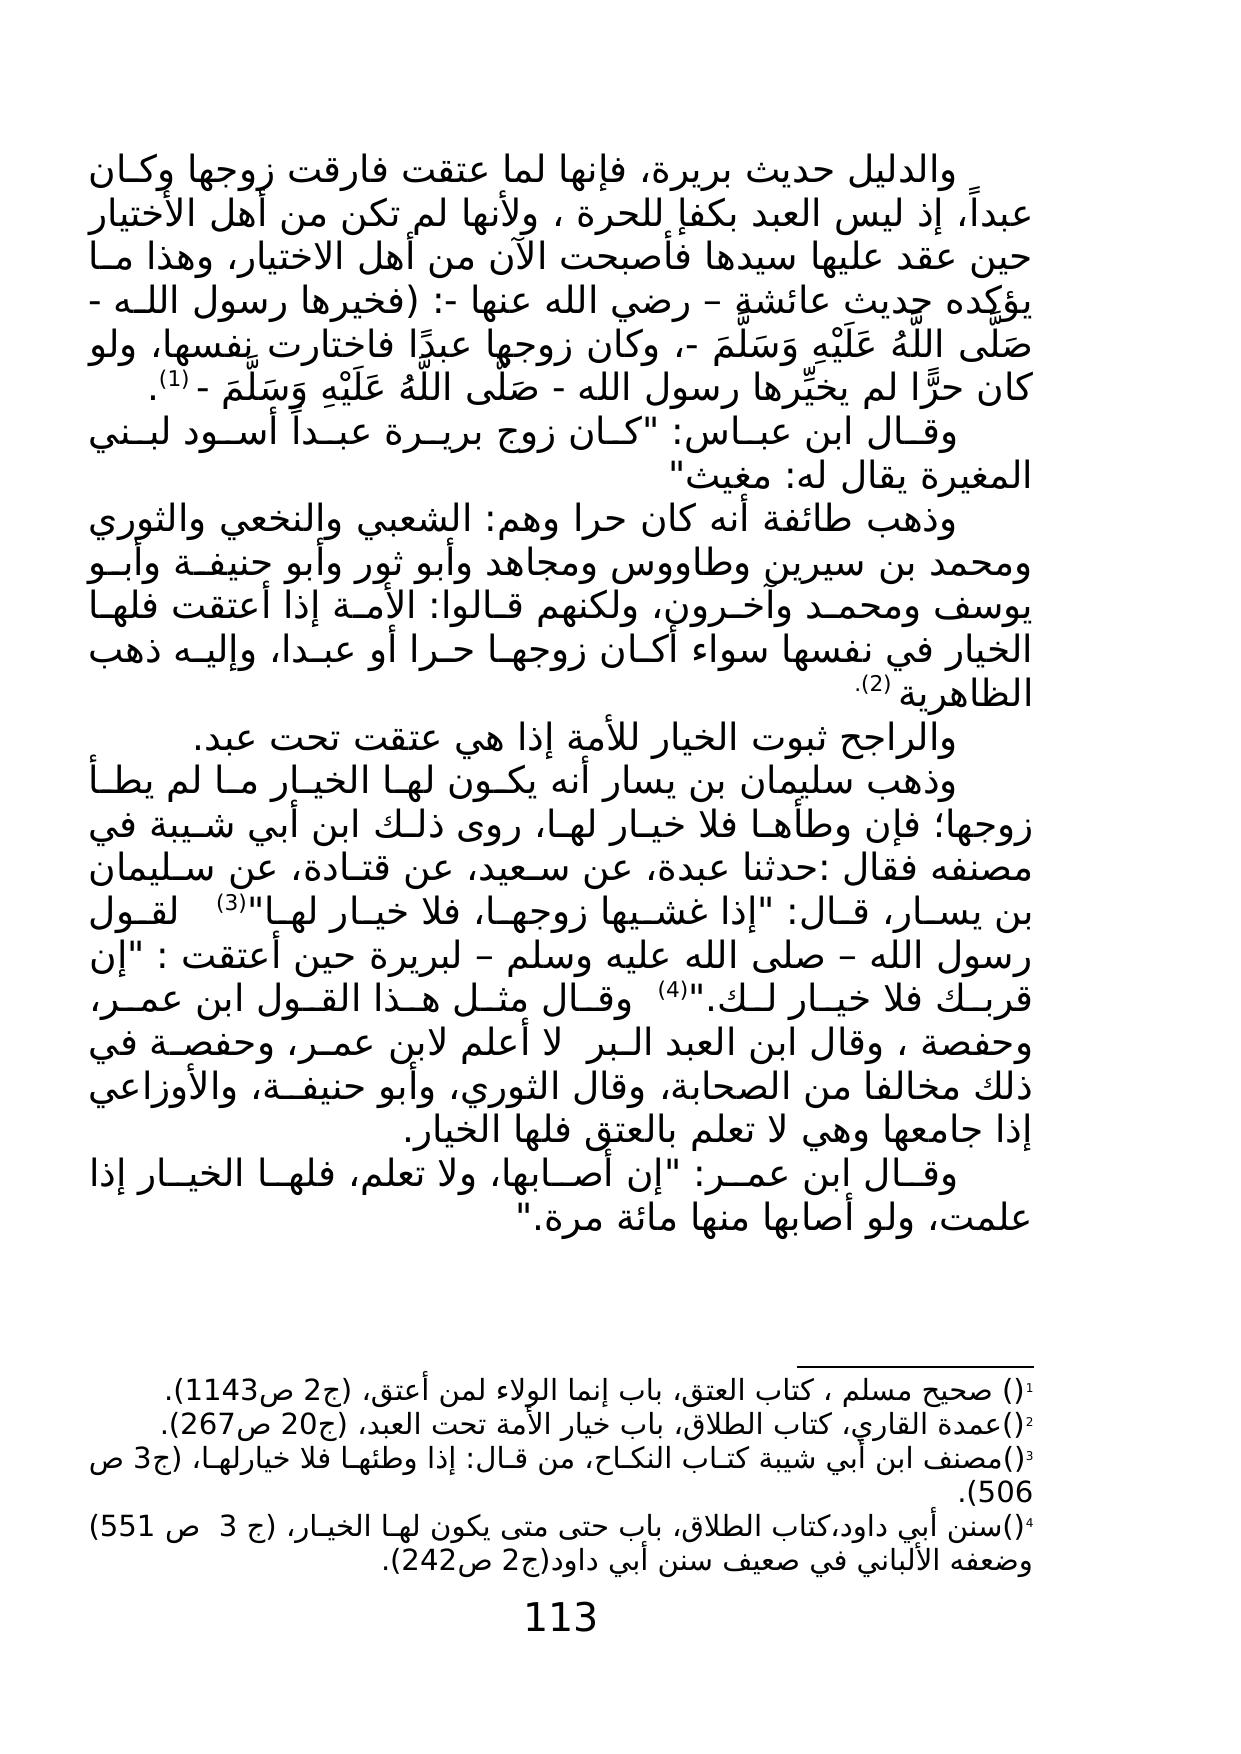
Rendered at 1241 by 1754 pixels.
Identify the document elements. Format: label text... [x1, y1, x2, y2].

text والراجح ثبوت الخيار للأمة إذا هي عتقت تحت عبد. [89, 715, 1033, 759]
text والدليل حديث بريرة، فإنها لما عتقت فارقت زوجها وكان عبداً، إذ ليس العبد بكفإ للحرة ، ولأنها لم تكن من أهل الأختيار حين عقد عليها سيدها فأصبحت الآن من أهل الاختيار، وهذا ما يؤكده حديث عائشة – رضي الله عنها -: (فخيرها رسول الله - صَلَّى اللَّهُ عَلَيْهِ وَسَلَّمَ -، وكان زوجها عبدًا فاختارت نفسها، ولو كان حرًّا لم يخيِّرها رسول الله - صَلَّى اللَّهُ عَلَيْهِ وَسَلَّمَ - (). [89, 148, 1033, 409]
text وذهب طائفة أنه كان حرا وهم: الشعبي والنخعي والثوري ومحمد بن سيرين وطاووس ومجاهد وأبو ثور وأبو حنيفة وأبو يوسف ومحمد وآخرون، ولكنهم قالوا: الأمة إذا أعتقت فلها الخيار في نفسها سواء أكان زوجها حرا أو عبدا، وإليه ذهب الظاهرية (). [89, 497, 1033, 715]
text وقال ابن عمر: "إن أصابها، ولا تعلم، فلها الخيار إذا علمت، ولو أصابها منها مائة مرة." [89, 1152, 1033, 1239]
text وقال ابن عباس: "كان زوج بريرة عبداً أسود لبني المغيرة يقال له: مغيث" [89, 409, 1033, 497]
text وذهب سليمان بن يسار أنه يكون لها الخيار ما لم يطأ زوجها؛ فإن وطأها فلا خيار لها، روى ذلك ابن أبي شيبة في مصنفه فقال :حدثنا عبدة، عن سعيد، عن قتادة، عن سليمان بن يسار، قال: "إذا غشيها زوجها، فلا خيار لها"() لقول رسول الله – صلى الله عليه وسلم – لبريرة حين أعتقت : "إن قربك فلا خيار لك."() وقال مثل هذا القول ابن عمر، وحفصة ، وقال ابن العبد البر لا أعلم لابن عمر، وحفصة في ذلك مخالفا من الصحابة، وقال الثوري، وأبو حنيفة، والأوزاعي إذا جامعها وهي لا تعلم بالعتق فلها الخيار. [89, 759, 1033, 1152]
